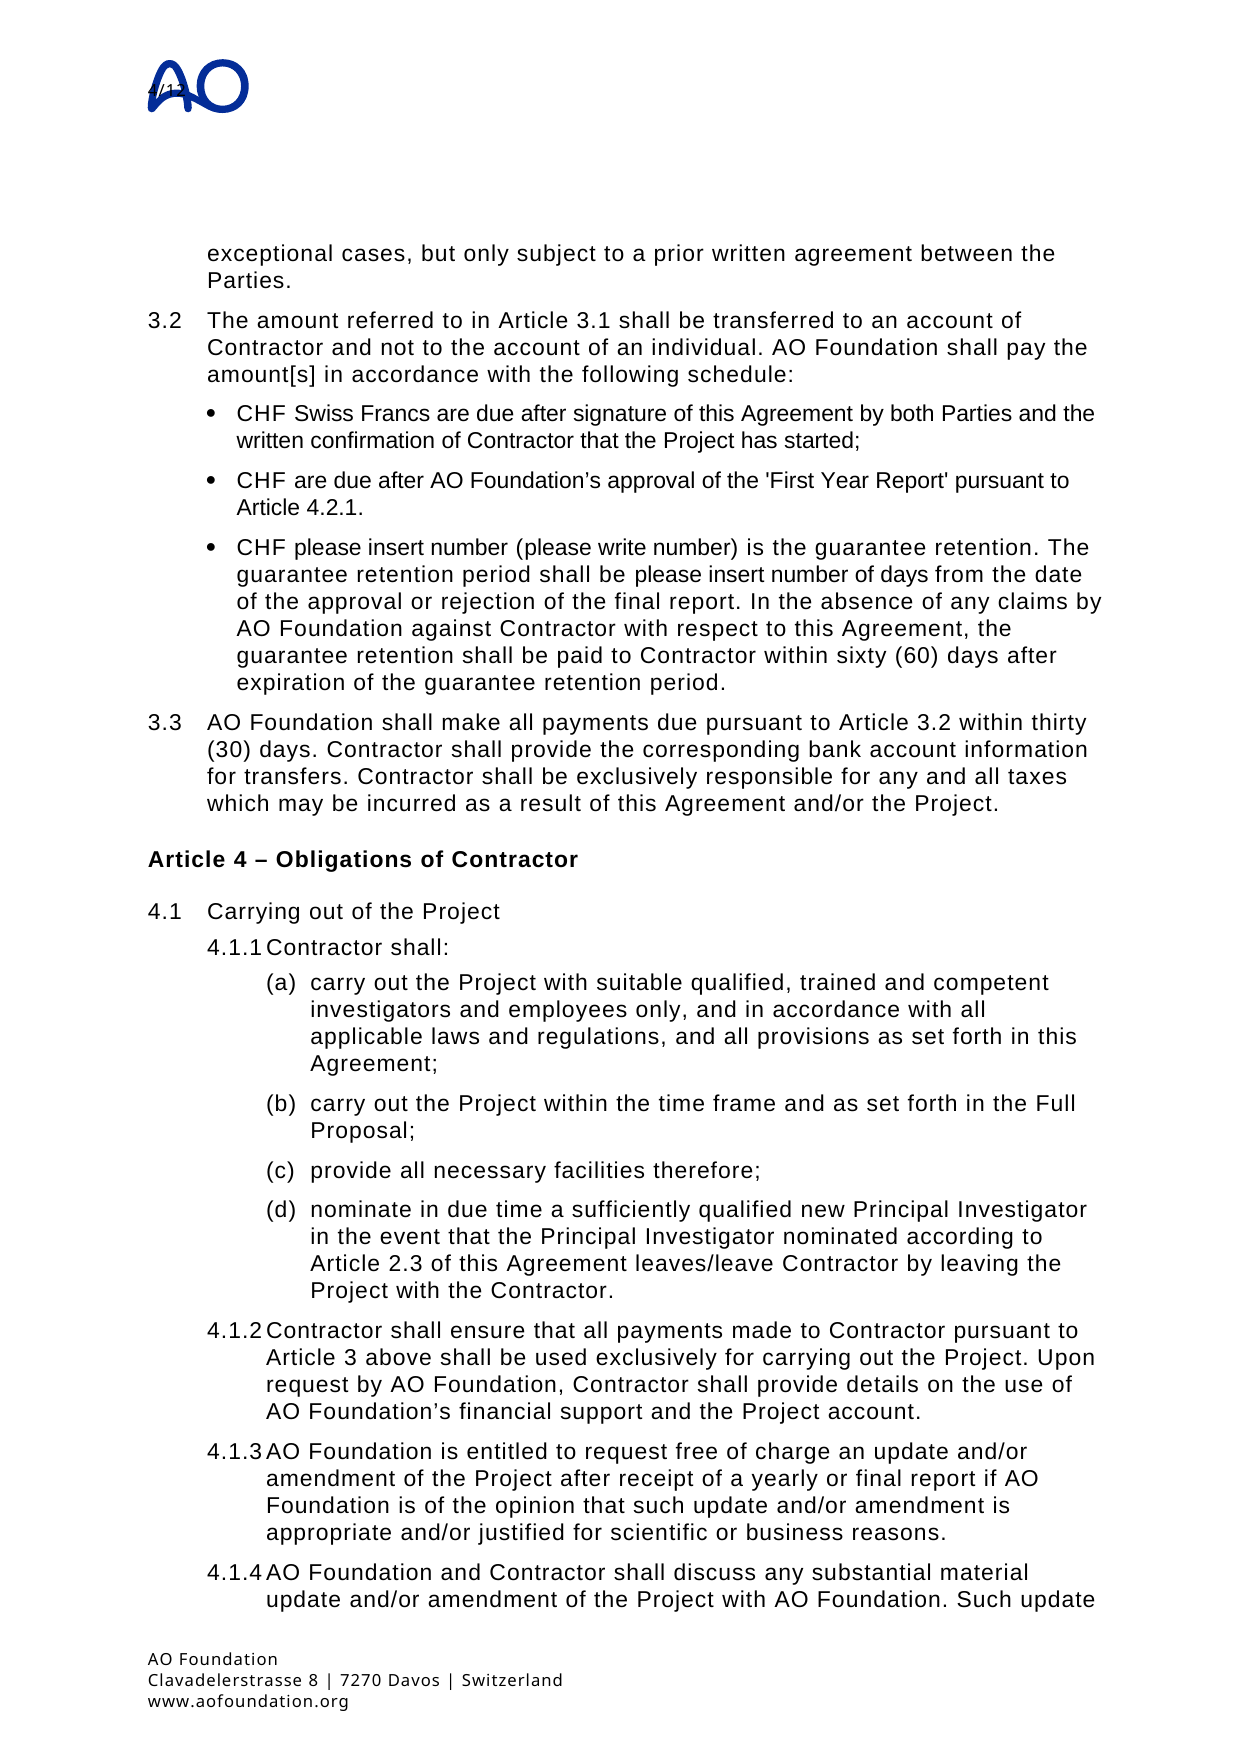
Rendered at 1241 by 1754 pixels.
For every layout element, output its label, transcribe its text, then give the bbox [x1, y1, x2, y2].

list (d) nominate in due time a sufficiently qualified new Principal Investigator in the event that the Principal Investigator nominated according to Article 2.3 of this Agreement leaves/leave Contractor by leaving the Project with the Contractor. [266, 1195, 1107, 1304]
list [148, 239, 1107, 293]
list (c) provide all necessary facilities therefore; [266, 1156, 1107, 1183]
list 3.3 AO Foundation shall make all payments due pursuant to Article 3.2 within thirty (30) days. Contractor shall provide the corresponding bank account information for transfers. Contractor shall be exclusively responsible for any and all taxes which may be incurred as a result of this Agreement and/or the Project. [148, 708, 1107, 816]
list CHF Swiss Francs are due after signature of this Agreement by both Parties and the written confirmation of Contractor that the Project has started; [207, 399, 1107, 454]
list CHF are due after AO Foundation’s approval of the 'First Year Report' pursuant to Article 4.2.1. [207, 466, 1107, 520]
list 4.1.1 Contractor shall: [207, 933, 1107, 960]
list 3.2 The amount referred to in Article 3.1 shall be transferred to an account of Contractor and not to the account of an individual. AO Foundation shall pay the amount[s] in accordance with the following schedule: [148, 306, 1107, 387]
list (a) carry out the Project with suitable qualified, trained and competent investigators and employees only, and in accordance with all applicable laws and regulations, and all provisions as set forth in this Agreement; [266, 968, 1107, 1077]
list (b) carry out the Project within the time frame and as set forth in the Full Proposal; [266, 1089, 1107, 1143]
text 4.1 Carrying out of the Project [148, 897, 1107, 924]
list CHF please insert number (please write number) is the guarantee retention. The guarantee retention period shall be please insert number of days from the date of the approval or rejection of the final report. In the absence of any claims by AO Foundation against Contractor with respect to this Agreement, the guarantee retention shall be paid to Contractor within sixty (60) days after expiration of the guarantee retention period. [207, 533, 1107, 695]
list 4.1.2 Contractor shall ensure that all payments made to Contractor pursuant to Article 3 above shall be used exclusively for carrying out the Project. Upon request by AO Foundation, Contractor shall provide details on the use of AO Foundation’s financial support and the Project account. [207, 1316, 1107, 1424]
subtitle Article 4 – Obligations of Contractor [148, 841, 1107, 872]
list 4.1.3 AO Foundation is entitled to request free of charge an update and/or amendment of the Project after receipt of a yearly or final report if AO Foundation is of the opinion that such update and/or amendment is appropriate and/or justified for scientific or business reasons. [207, 1437, 1107, 1545]
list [207, 1558, 1107, 1612]
